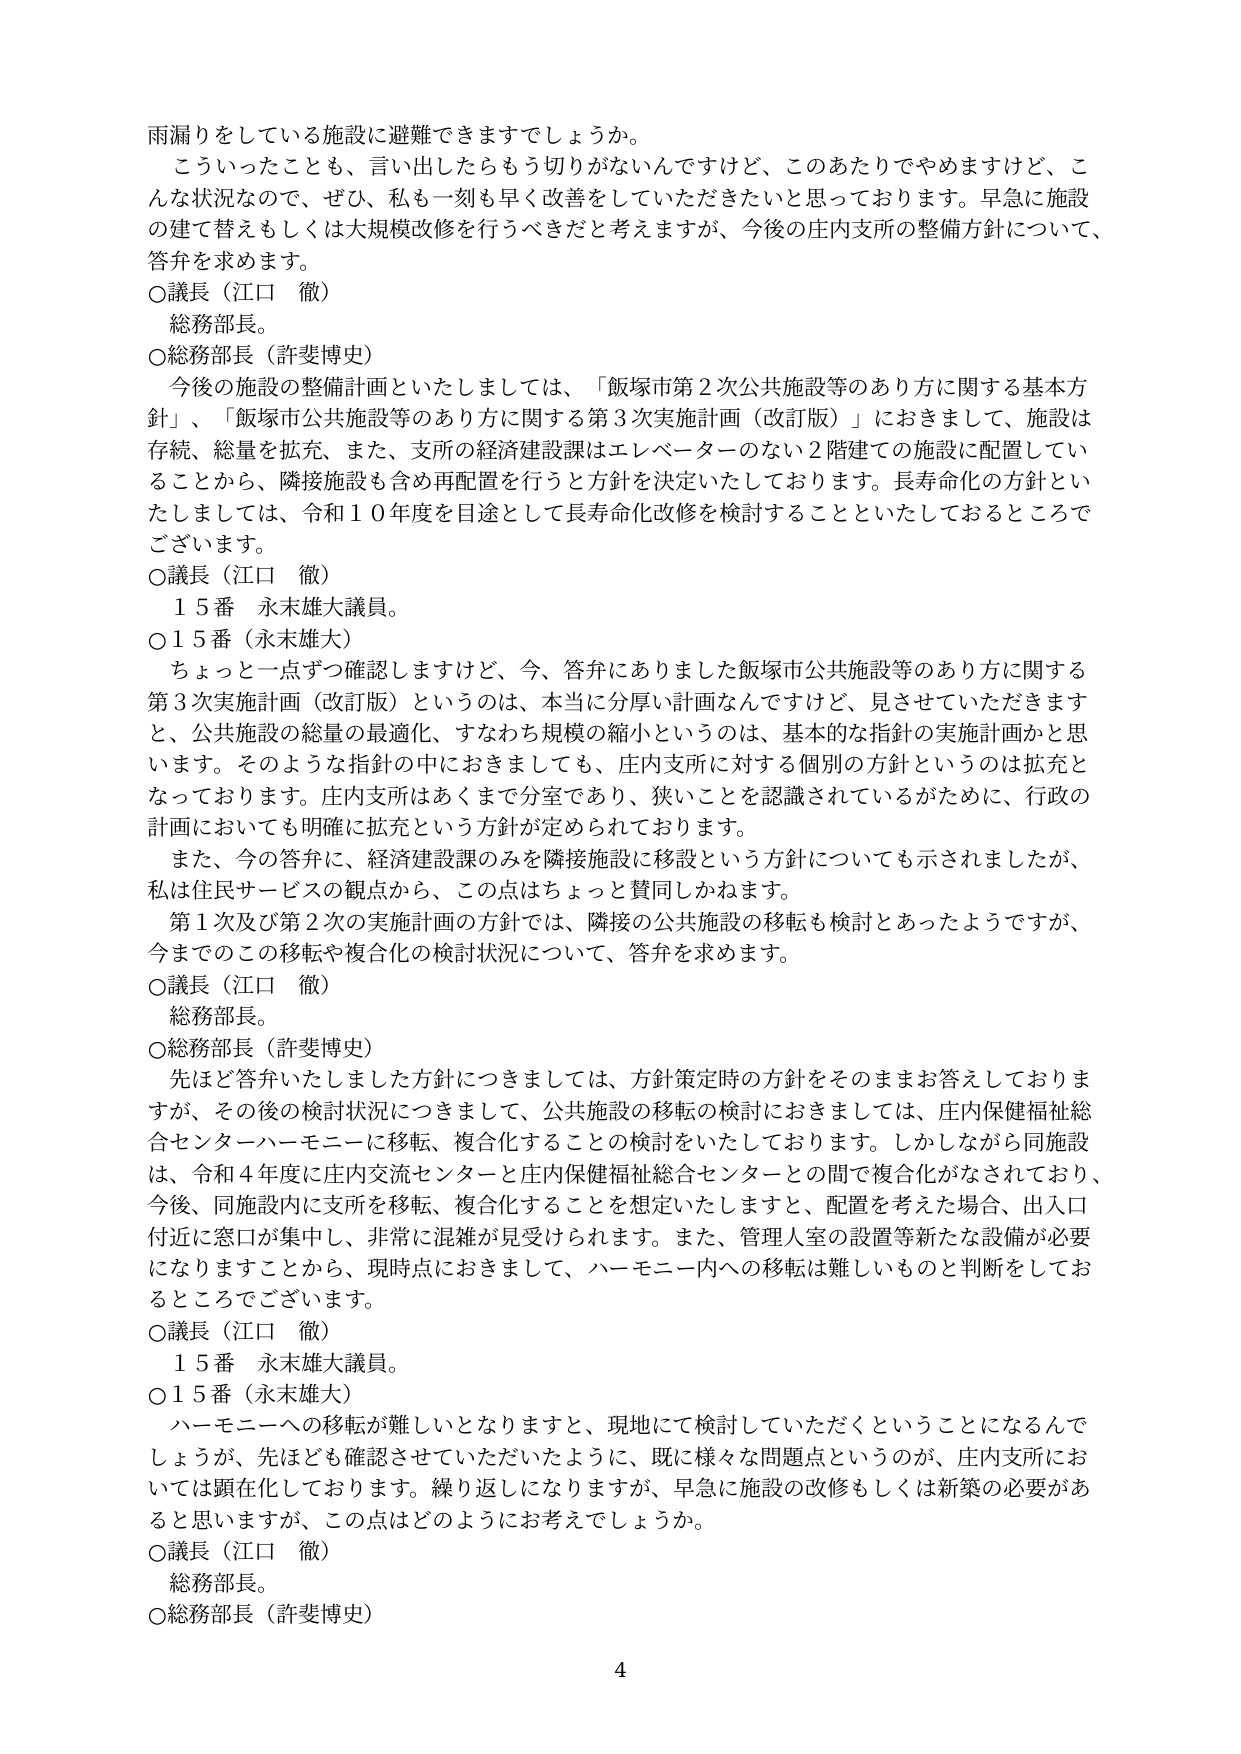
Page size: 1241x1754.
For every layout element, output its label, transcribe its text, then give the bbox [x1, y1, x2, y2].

text ハーモニーへの移転が難しいとなりますと、現地にて検討していただくということになるんでしょうが、先ほども確認させていただいたように、既に様々な問題点というのが、庄内支所においては顕在化しております。繰り返しになりますが、早急に施設の改修もしくは新築の必要があると思いますが、この点はどのようにお考えでしょうか。 [148, 1409, 1092, 1534]
text ○１５番（永末雄大） [148, 622, 1092, 653]
text １５番 永末雄大議員。 [148, 590, 1092, 622]
text ○議長（江口 徹） [148, 559, 1092, 590]
text ○議長（江口 徹） [148, 1534, 1092, 1566]
text 今後の施設の整備計画といたしましては、「飯塚市第２次公共施設等のあり方に関する基本方針」、「飯塚市公共施設等のあり方に関する第３次実施計画（改訂版）」におきまして、施設は存続、総量を拡充、また、支所の経済建設課はエレベーターのない２階建ての施設に配置していることから、隣接施設も含め再配置を行うと方針を決定いたしております。長寿命化の方針といたしましては、令和１０年度を目途として長寿命化改修を検討することといたしておるところでございます。 [148, 370, 1092, 559]
text ○総務部長（許斐博史） [148, 1031, 1092, 1062]
text １５番 永末雄大議員。 [148, 1346, 1092, 1377]
text ちょっと一点ずつ確認しますけど、今、答弁にありました飯塚市公共施設等のあり方に関する第３次実施計画（改訂版）というのは、本当に分厚い計画なんですけど、見させていただきますと、公共施設の総量の最適化、すなわち規模の縮小というのは、基本的な指針の実施計画かと思います。そのような指針の中におきましても、庄内支所に対する個別の方針というのは拡充となっております。庄内支所はあくまで分室であり、狭いことを認識されているがために、行政の計画においても明確に拡充という方針が定められております。 [148, 653, 1092, 842]
text ○総務部長（許斐博史） [148, 1598, 1092, 1629]
text 総務部長。 [148, 1566, 1092, 1598]
text 総務部長。 [148, 307, 1092, 338]
text 総務部長。 [148, 999, 1092, 1031]
text 第１次及び第２次の実施計画の方針では、隣接の公共施設の移転も検討とあったようですが、今までのこの移転や複合化の検討状況について、答弁を求めます。 [148, 905, 1092, 968]
text ○議長（江口 徹） [148, 1314, 1092, 1346]
text こういったことも、言い出したらもう切りがないんですけど、このあたりでやめますけど、こんな状況なので、ぜひ、私も一刻も早く改善をしていただきたいと思っております。早急に施設の建て替えもしくは大規模改修を行うべきだと考えますが、今後の庄内支所の整備方針について、答弁を求めます。 [148, 149, 1092, 275]
text 先ほど答弁いたしました方針につきましては、方針策定時の方針をそのままお答えしておりますが、その後の検討状況につきまして、公共施設の移転の検討におきましては、庄内保健福祉総合センターハーモニーに移転、複合化することの検討をいたしております。しかしながら同施設は、令和４年度に庄内交流センターと庄内保健福祉総合センターとの間で複合化がなされており、今後、同施設内に支所を移転、複合化することを想定いたしますと、配置を考えた場合、出入口付近に窓口が集中し、非常に混雑が見受けられます。また、管理人室の設置等新たな設備が必要になりますことから、現時点におきまして、ハーモニー内への移転は難しいものと判断をしておるところでございます。 [148, 1062, 1092, 1314]
text また、今の答弁に、経済建設課のみを隣接施設に移設という方針についても示されましたが、私は住民サービスの観点から、この点はちょっと賛同しかねます。 [148, 842, 1092, 905]
text ○議長（江口 徹） [148, 968, 1092, 999]
text ○議長（江口 徹） [148, 275, 1092, 307]
text ○１５番（永末雄大） [148, 1377, 1092, 1409]
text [148, 118, 1092, 149]
text ○総務部長（許斐博史） [148, 338, 1092, 370]
